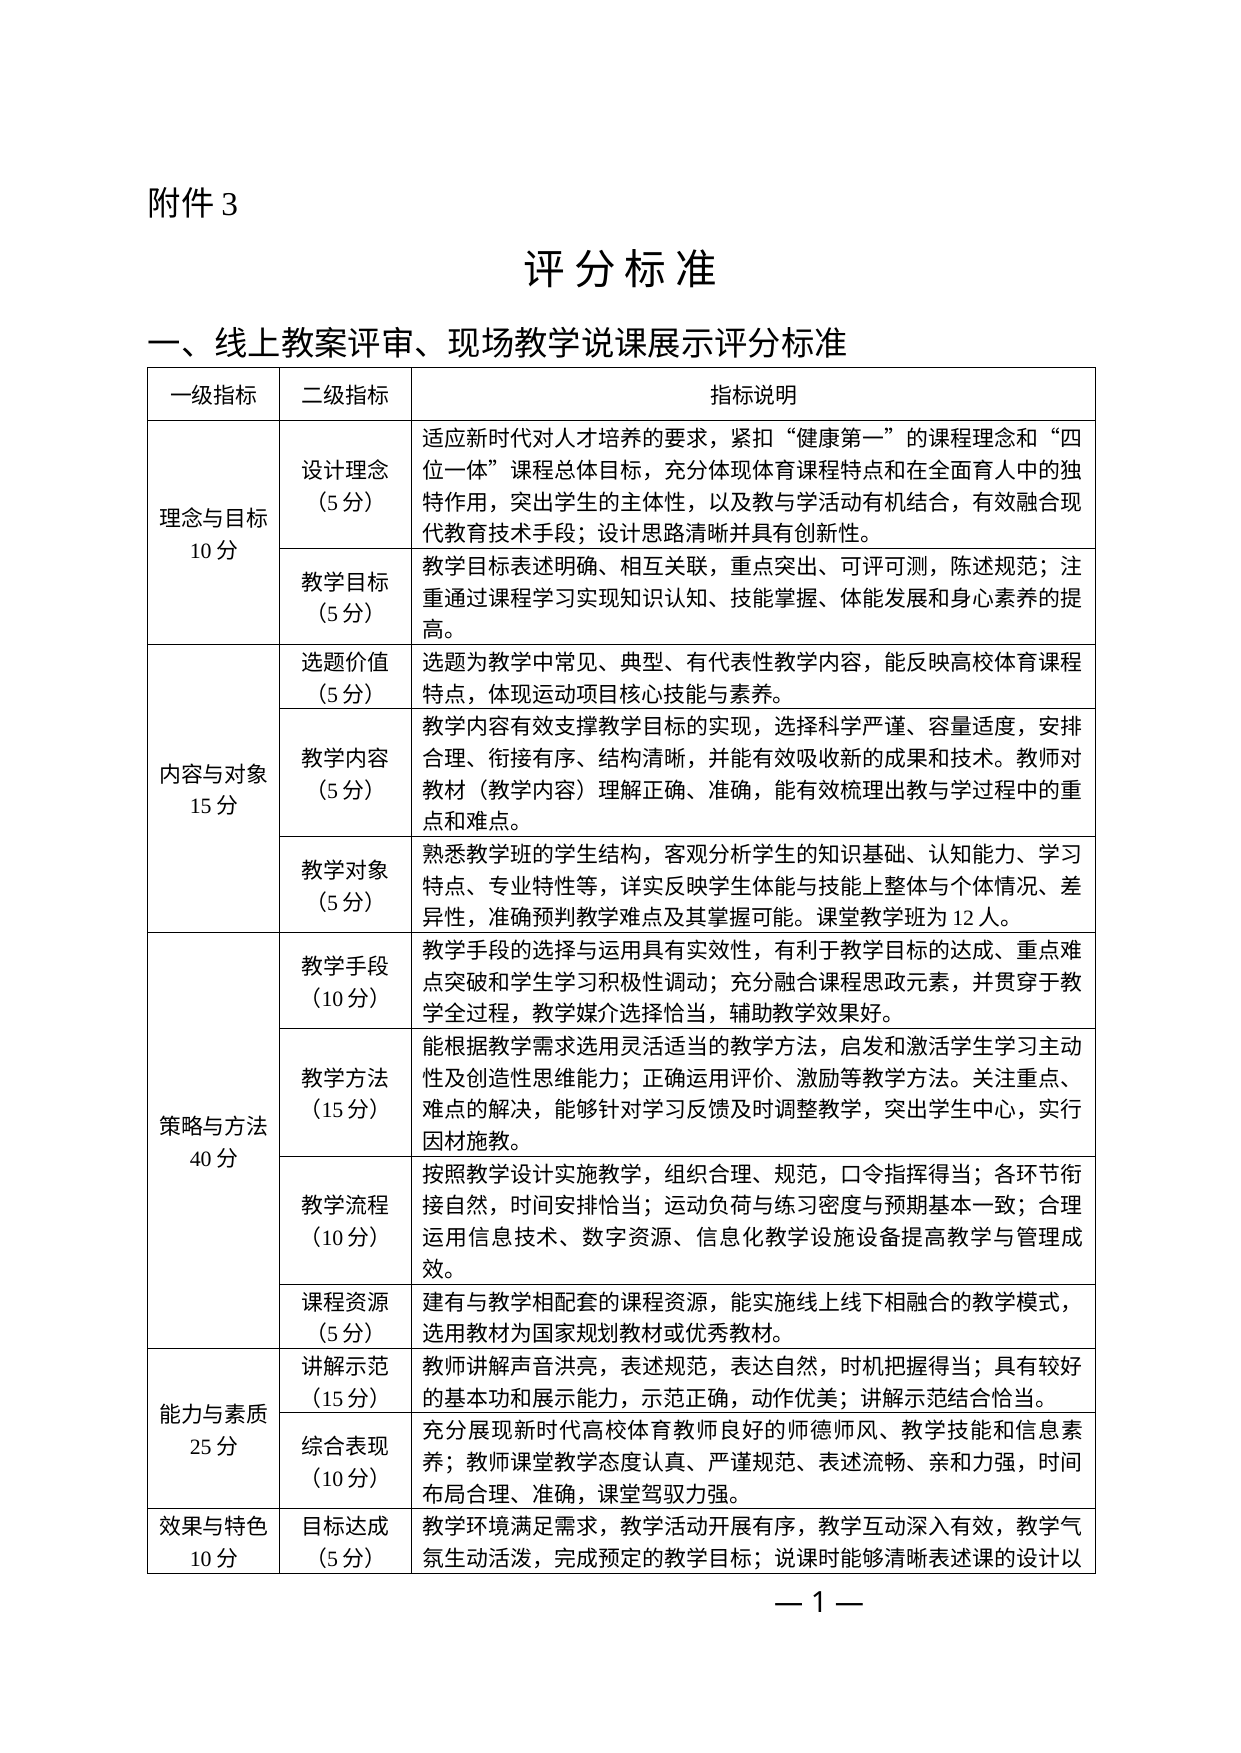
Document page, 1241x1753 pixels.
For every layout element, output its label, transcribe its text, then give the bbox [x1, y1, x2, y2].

table_cell 能根据教学需求选用灵活适当的教学方法，启发和激活学生学习主动性及创造性思维能力；正确运用评价、激励等教学方法。关注重点、难点的解决，能够针对学习反馈及时调整教学，突出学生中心，实行因材施教。 [412, 1029, 1095, 1156]
table_cell 内容与对象 15分 [148, 645, 279, 932]
table_cell 教学手段的选择与运用具有实效性，有利于教学目标的达成、重点难点突破和学生学习积极性调动；充分融合课程思政元素，并贯穿于教学全过程，教学媒介选择恰当，辅助教学效果好。 [412, 933, 1095, 1028]
table_cell 讲解示范 （15分） [280, 1349, 411, 1412]
table_cell 目标达成 （5分） [280, 1509, 411, 1573]
table_cell 教学目标 （5分） [280, 549, 411, 644]
table_cell 课程资源 （5分） [280, 1285, 411, 1348]
table_cell 教学手段 （10分） [280, 933, 411, 1028]
table_cell 教学对象 （5分） [280, 837, 411, 932]
table_cell 教学流程 （10分） [280, 1157, 411, 1283]
text 一、线上教案评审、现场教学说课展示评分标准 [148, 309, 1093, 367]
table_cell 教学内容有效支撑教学目标的实现，选择科学严谨、容量适度，安排合理、衔接有序、结构清晰，并能有效吸收新的成果和技术。教师对教材（教学内容）理解正确、准确，能有效梳理出教与学过程中的重点和难点。 [412, 709, 1095, 836]
text 评 分 标 准 [148, 238, 1093, 296]
table_header 二级指标 [280, 368, 411, 420]
table_cell 按照教学设计实施教学，组织合理、规范，口令指挥得当；各环节衔接自然，时间安排恰当；运动负荷与练习密度与预期基本一致；合理运用信息技术、数字资源、信息化教学设施设备提高教学与管理成效。 [412, 1157, 1095, 1283]
table_cell 教师讲解声音洪亮，表述规范，表达自然，时机把握得当；具有较好的基本功和展示能力，示范正确，动作优美；讲解示范结合恰当。 [412, 1349, 1095, 1412]
table_cell 效果与特色10分 [148, 1509, 279, 1573]
table_cell 综合表现 （10分） [280, 1413, 411, 1508]
table_cell 选题价值 （5分） [280, 645, 411, 708]
table_cell 教学内容 （5分） [280, 709, 411, 836]
table_header 一级指标 [148, 368, 279, 420]
table_cell 充分展现新时代高校体育教师良好的师德师风、教学技能和信息素养；教师课堂教学态度认真、严谨规范、表述流畅、亲和力强，时间布局合理、准确，课堂驾驭力强。 [412, 1413, 1095, 1508]
table_cell 教学目标表述明确、相互关联，重点突出、可评可测，陈述规范；注重通过课程学习实现知识认知、技能掌握、体能发展和身心素养的提高。 [412, 549, 1095, 644]
text 附件3 [148, 177, 1093, 225]
table_cell 教学方法 （15分） [280, 1029, 411, 1156]
table_cell 策略与方法40分 [148, 933, 279, 1348]
table_header 指标说明 [412, 368, 1095, 420]
table_cell 设计理念 （5分） [280, 421, 411, 548]
table_cell 适应新时代对人才培养的要求，紧扣“健康第一”的课程理念和“四位一体”课程总体目标，充分体现体育课程特点和在全面育人中的独特作用，突出学生的主体性，以及教与学活动有机结合，有效融合现代教育技术手段；设计思路清晰并具有创新性。 [412, 421, 1095, 548]
table_cell 熟悉教学班的学生结构，客观分析学生的知识基础、认知能力、学习特点、专业特性等，详实反映学生体能与技能上整体与个体情况、差异性，准确预判教学难点及其掌握可能。课堂教学班为12人。 [412, 837, 1095, 932]
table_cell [412, 1509, 1095, 1573]
table_cell 建有与教学相配套的课程资源，能实施线上线下相融合的教学模式，选用教材为国家规划教材或优秀教材。 [412, 1285, 1095, 1348]
table_cell 理念与目标10分 [148, 421, 279, 644]
table_cell 能力与素质 25分 [148, 1349, 279, 1508]
table_cell 选题为教学中常见、典型、有代表性教学内容，能反映高校体育课程特点，体现运动项目核心技能与素养。 [412, 645, 1095, 708]
